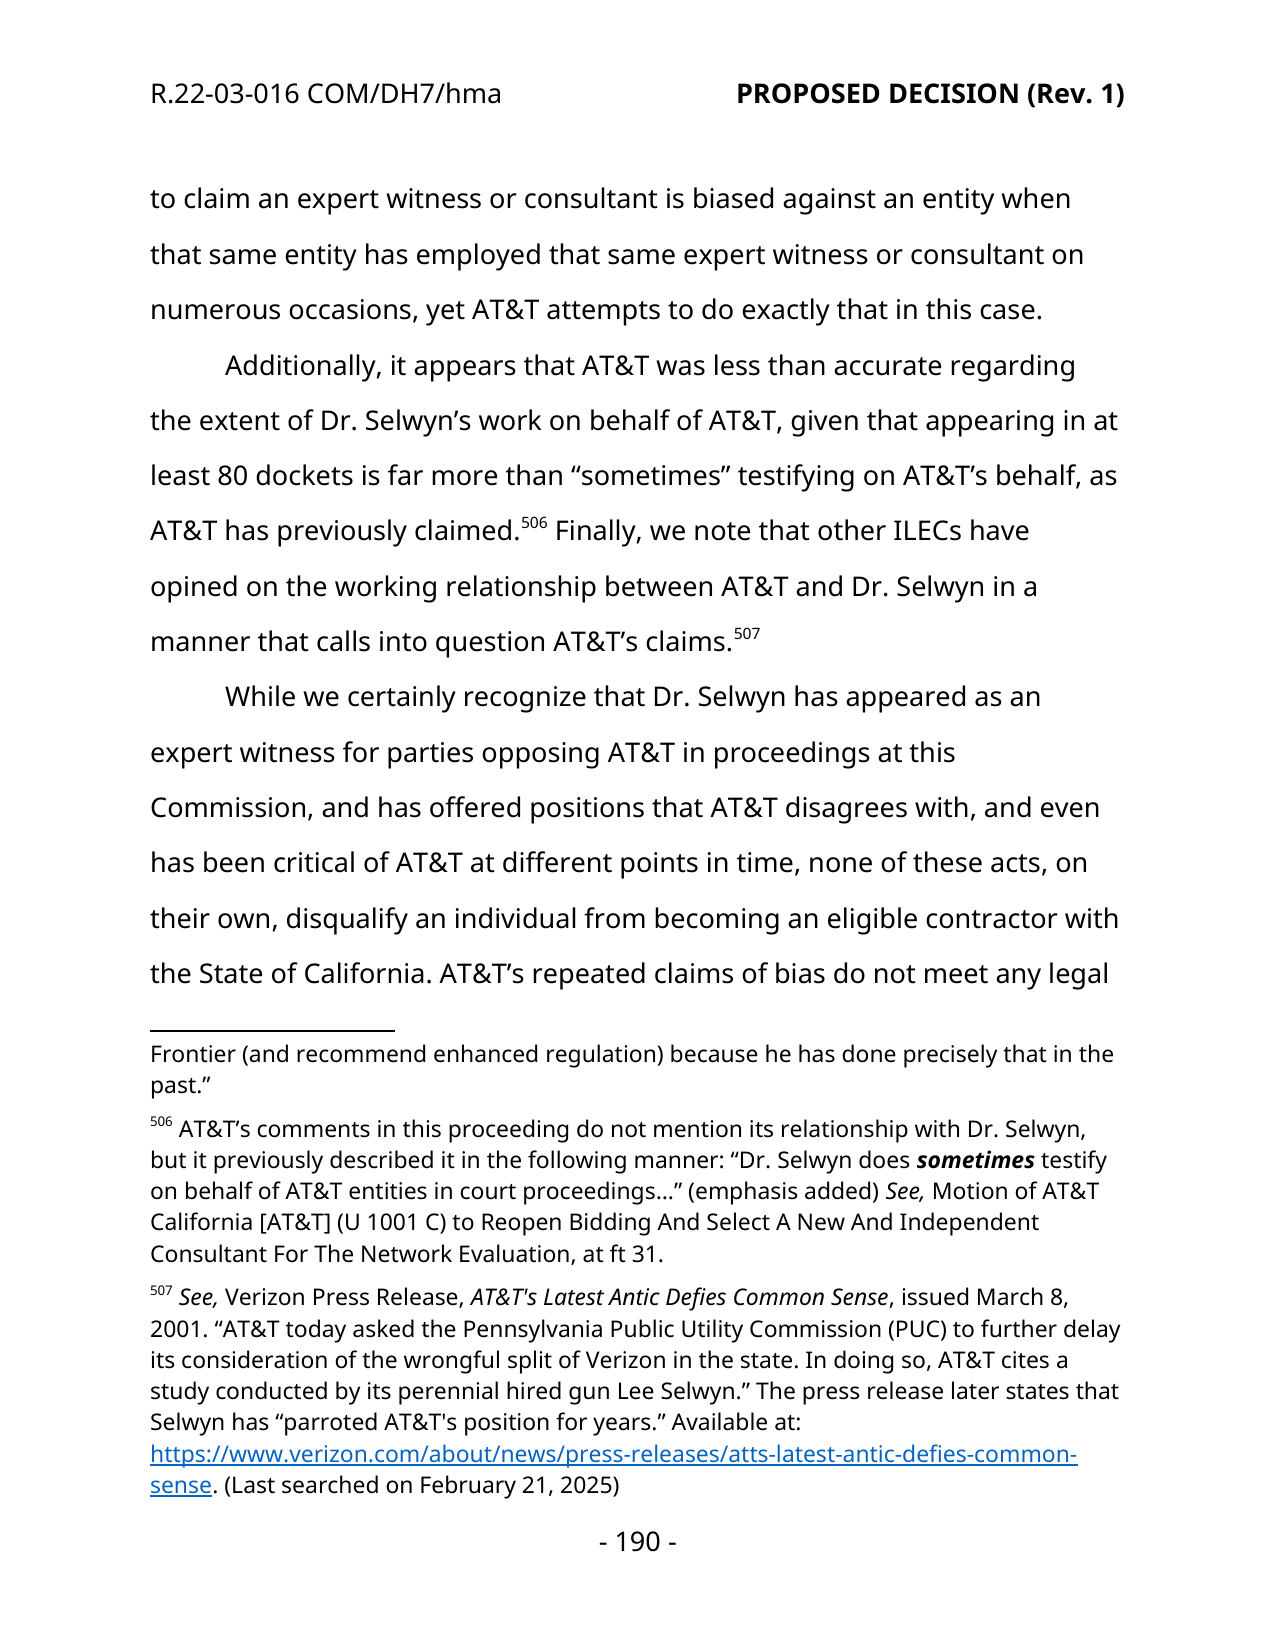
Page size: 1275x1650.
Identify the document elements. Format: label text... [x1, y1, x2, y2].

text Finally, undercutting AT&T’s bias claim is the fact that Dr. Selwyn has performed significant consulting or expert witness work for AT&T in proceedings before this Commission, before other State Commissions and agencies, at the FCC and before courts. Appendix C lists the 80 dockets that were easily found. To an objective observer, it more than strains credibility to claim an expert witness or consultant is biased against an entity when that same entity has employed that same expert witness or consultant on numerous occasions, yet AT&T attempts to do exactly that in this case. [150, 180, 1125, 327]
text Additionally, it appears that AT&T was less than accurate regarding the extent of Dr. Selwyn’s work on behalf of AT&T, given that appearing in at least 80 dockets is far more than “sometimes” testifying on AT&T’s behalf, as AT&T has previously claimed. Finally, we note that other ILECs have opined on the working relationship between AT&T and Dr. Selwyn in a manner that calls into question AT&T’s claims. [150, 346, 1125, 659]
text While we certainly recognize that Dr. Selwyn has appeared as an expert witness for parties opposing AT&T in proceedings at this Commission, and has offered positions that AT&T disagrees with, and even has been critical of AT&T at different points in time, none of these acts, on their own, disqualify an individual from becoming an eligible contractor with the State of California. AT&T’s repeated claims of bias do not meet any legal standard and are not supported or credible, even without considering AT&T’s factual omissions. [150, 678, 1125, 991]
